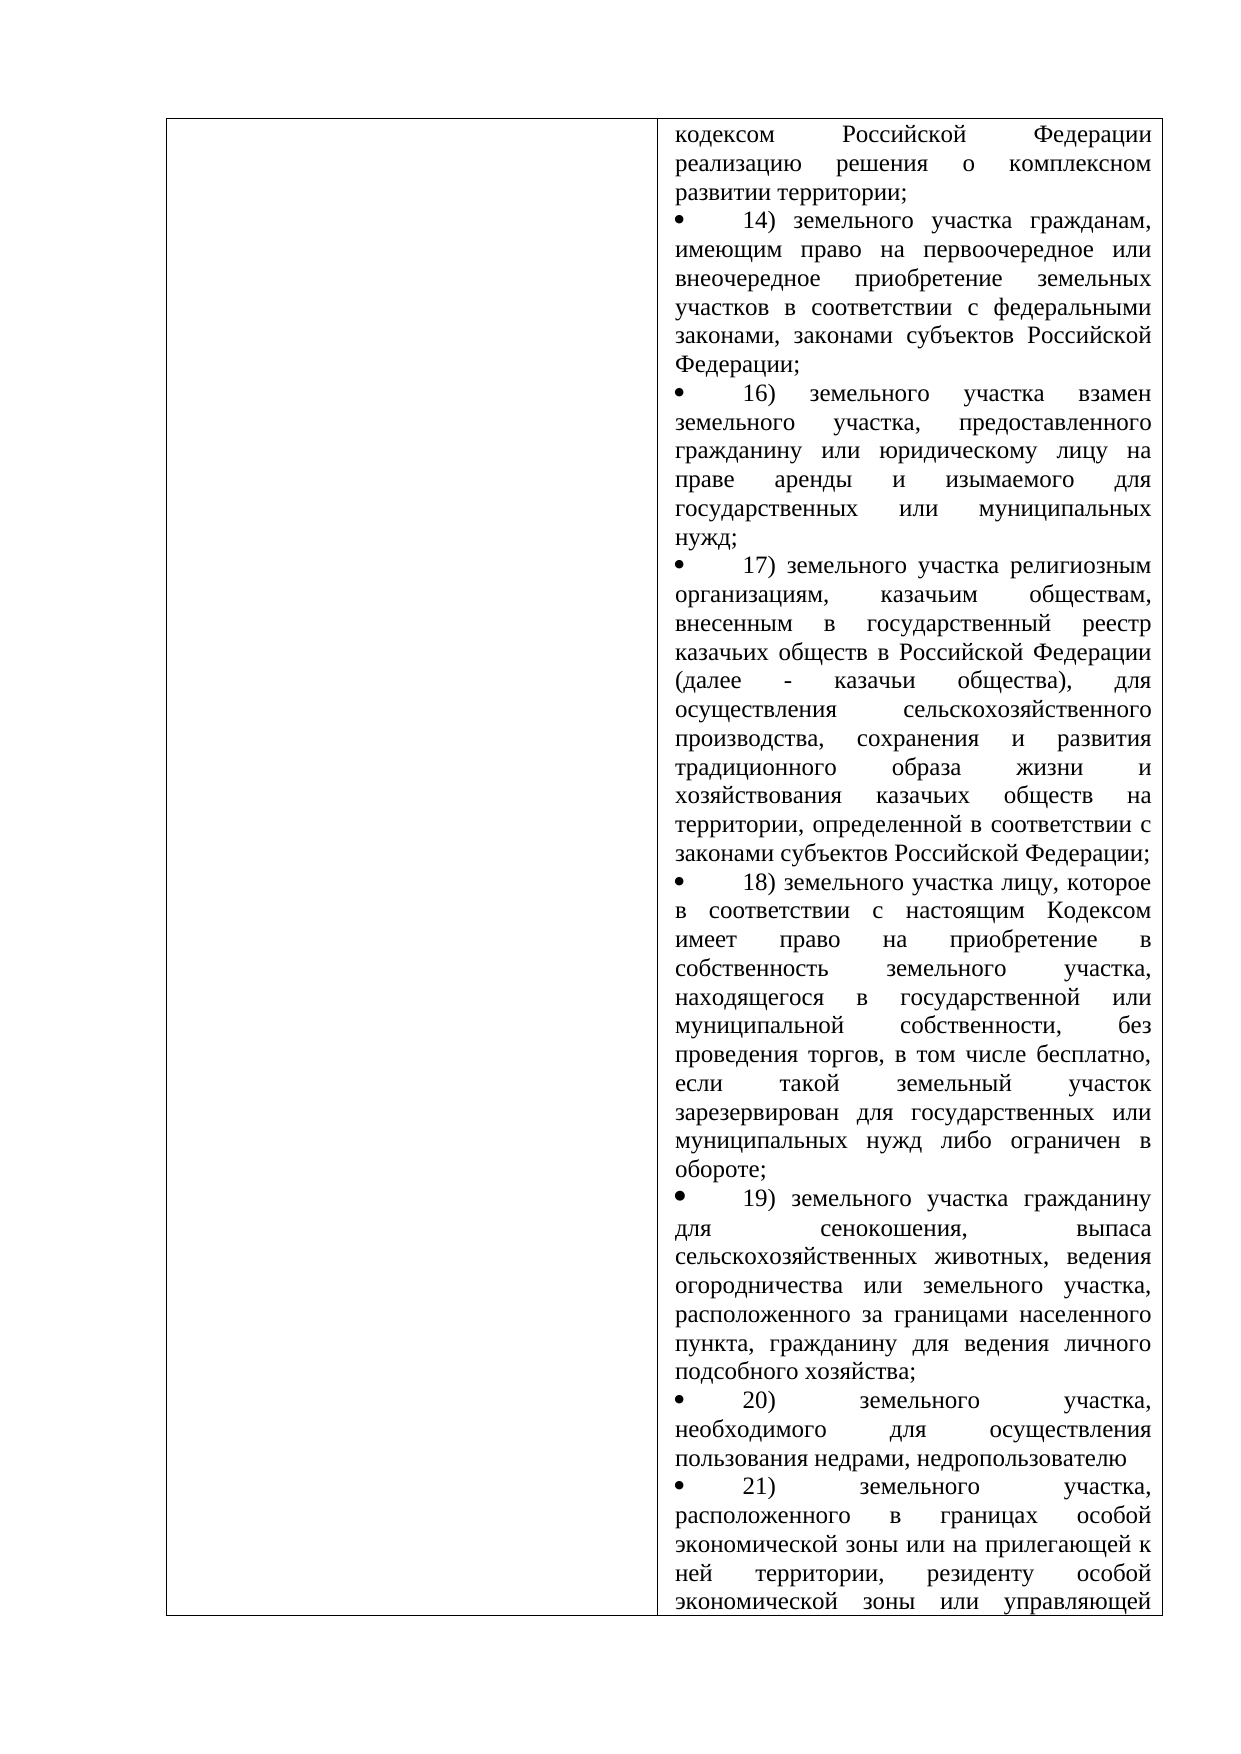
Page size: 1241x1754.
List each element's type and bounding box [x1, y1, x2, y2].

table_cell [167, 119, 657, 1615]
table_cell [658, 119, 1162, 1615]
